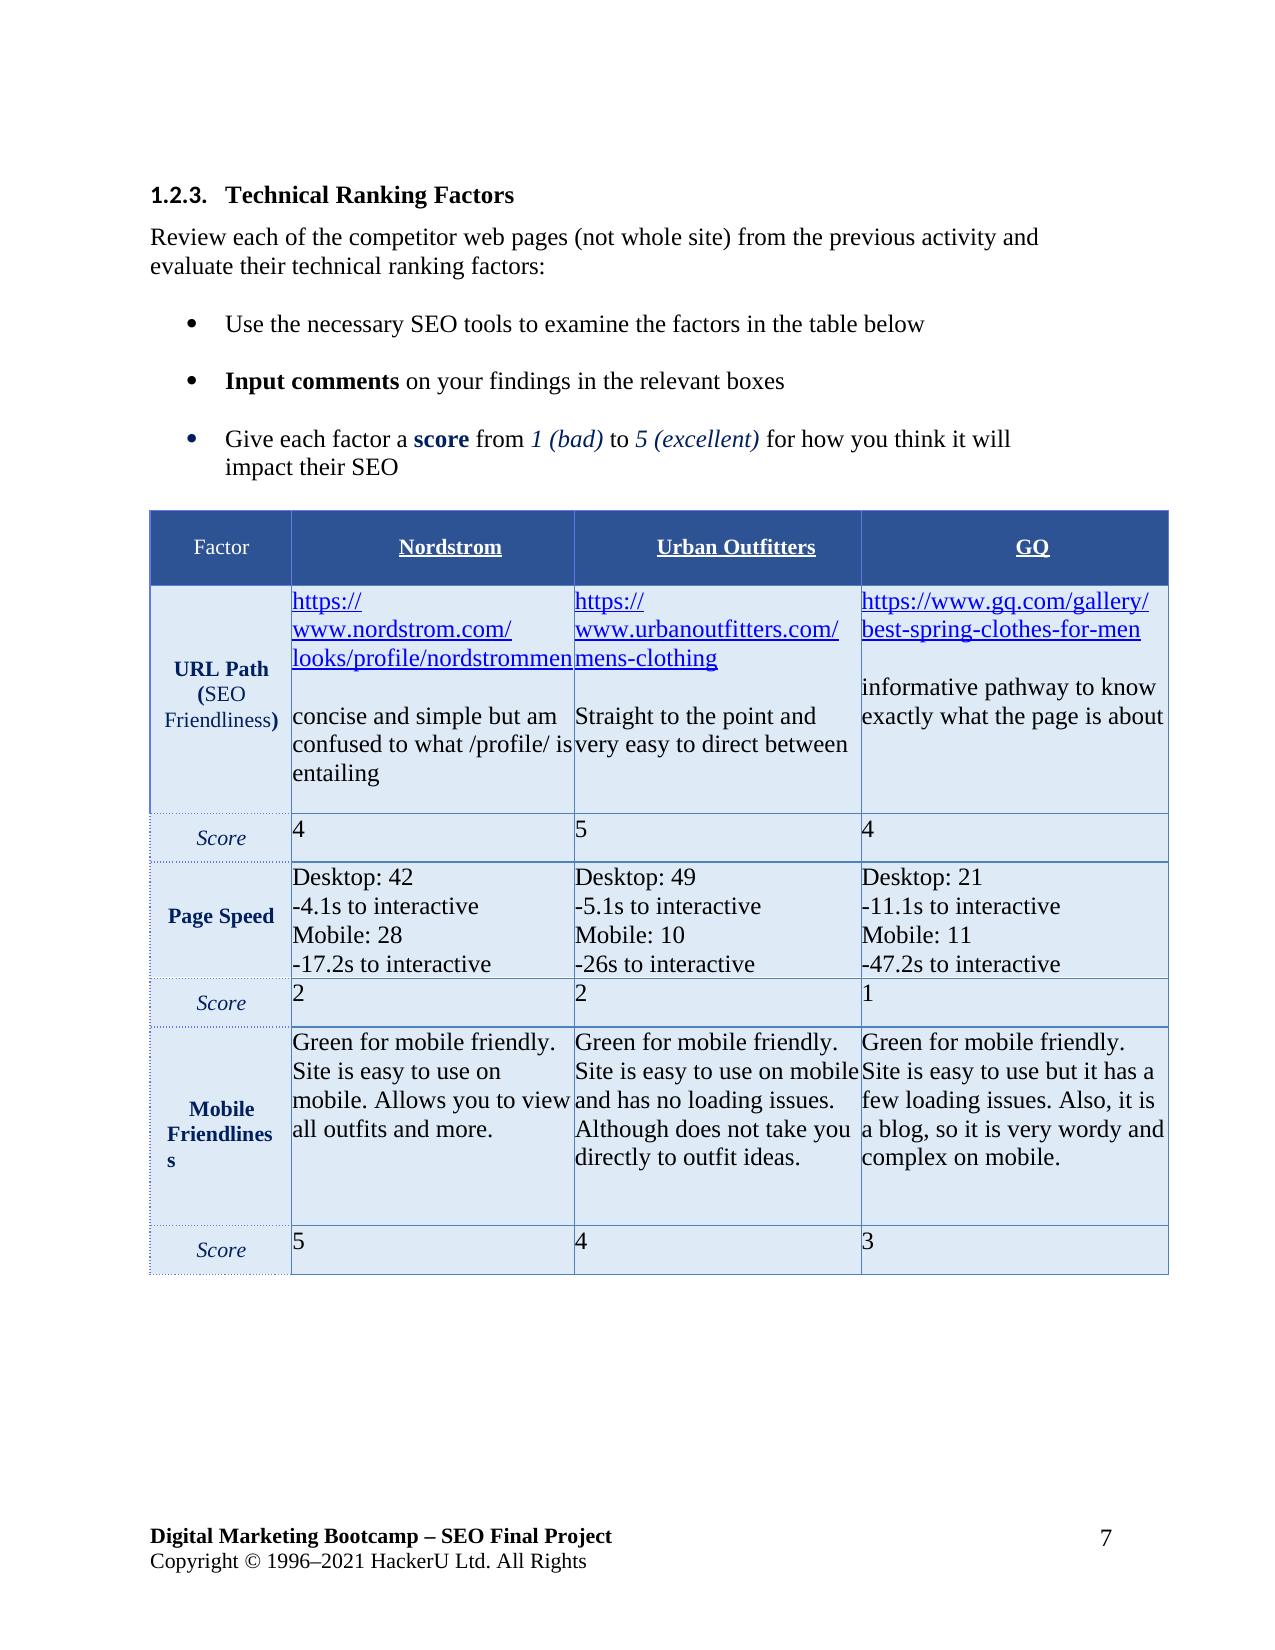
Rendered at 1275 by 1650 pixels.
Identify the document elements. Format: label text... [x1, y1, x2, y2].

text Review each of the competitor web pages (not whole site) from the previous activity and evaluate their technical ranking factors: [150, 222, 1113, 280]
table_cell Score [150, 978, 291, 1026]
table_cell 2 [575, 979, 861, 1026]
table_cell 5 [292, 1226, 574, 1274]
table_cell https://www.nordstrom.com/looks/profile/nordstrommen concise and simple but am confused to what /profile/ is entailing [292, 586, 574, 813]
table_header Urban Outfitters [575, 511, 861, 585]
table_cell 3 [862, 1226, 1168, 1274]
table_cell Score [150, 813, 291, 861]
table_header Nordstrom [292, 511, 574, 585]
table_cell 5 [575, 814, 861, 861]
table_cell Desktop: 42 -4.1s to interactive Mobile: 28 -17.2s to interactive [292, 863, 574, 977]
table_cell 4 [575, 1226, 861, 1274]
table_cell Green for mobile friendly. Site is easy to use on mobile and has no loading issues. Although does not take you directly to outfit ideas. [575, 1028, 861, 1225]
table_cell 4 [862, 814, 1168, 861]
table_cell Desktop: 49 -5.1s to interactive Mobile: 10 -26s to interactive [575, 863, 861, 977]
table_header Factor [151, 511, 291, 585]
list Input comments on your findings in the relevant boxes [187, 366, 1173, 395]
table_cell 2 [292, 979, 574, 1026]
table_cell Page Speed [150, 861, 291, 977]
table_cell Desktop: 21 -11.1s to interactive Mobile: 11 -47.2s to interactive [862, 863, 1168, 977]
table_cell 4 [292, 814, 574, 861]
table_cell Mobile Friendliness [150, 1026, 291, 1225]
table_cell URL Path (SEO Friendliness) [151, 586, 291, 813]
table_cell Score [150, 1225, 291, 1274]
table_cell Green for mobile friendly. Site is easy to use but it has a few loading issues. Also, it is a blog, so it is very wordy and complex on mobile. [862, 1028, 1168, 1225]
list Give each factor a score from 1 (bad) to 5 (excellent) for how you think it will impact their SEO [187, 424, 1080, 481]
table_cell 1 [862, 979, 1168, 1026]
table_cell Green for mobile friendly. Site is easy to use on mobile. Allows you to view all outfits and more. [292, 1028, 574, 1225]
table_cell https://www.urbanoutfitters.com/mens-clothing Straight to the point and very easy to direct between [575, 586, 861, 813]
table_cell https://www.gq.com/gallery/best-spring-clothes-for-men informative pathway to know exactly what the page is about [862, 586, 1168, 813]
subtitle Technical Ranking Factors [150, 179, 1173, 210]
table_header GQ [862, 511, 1168, 585]
list Use the necessary SEO tools to examine the factors in the table below [187, 309, 1173, 337]
